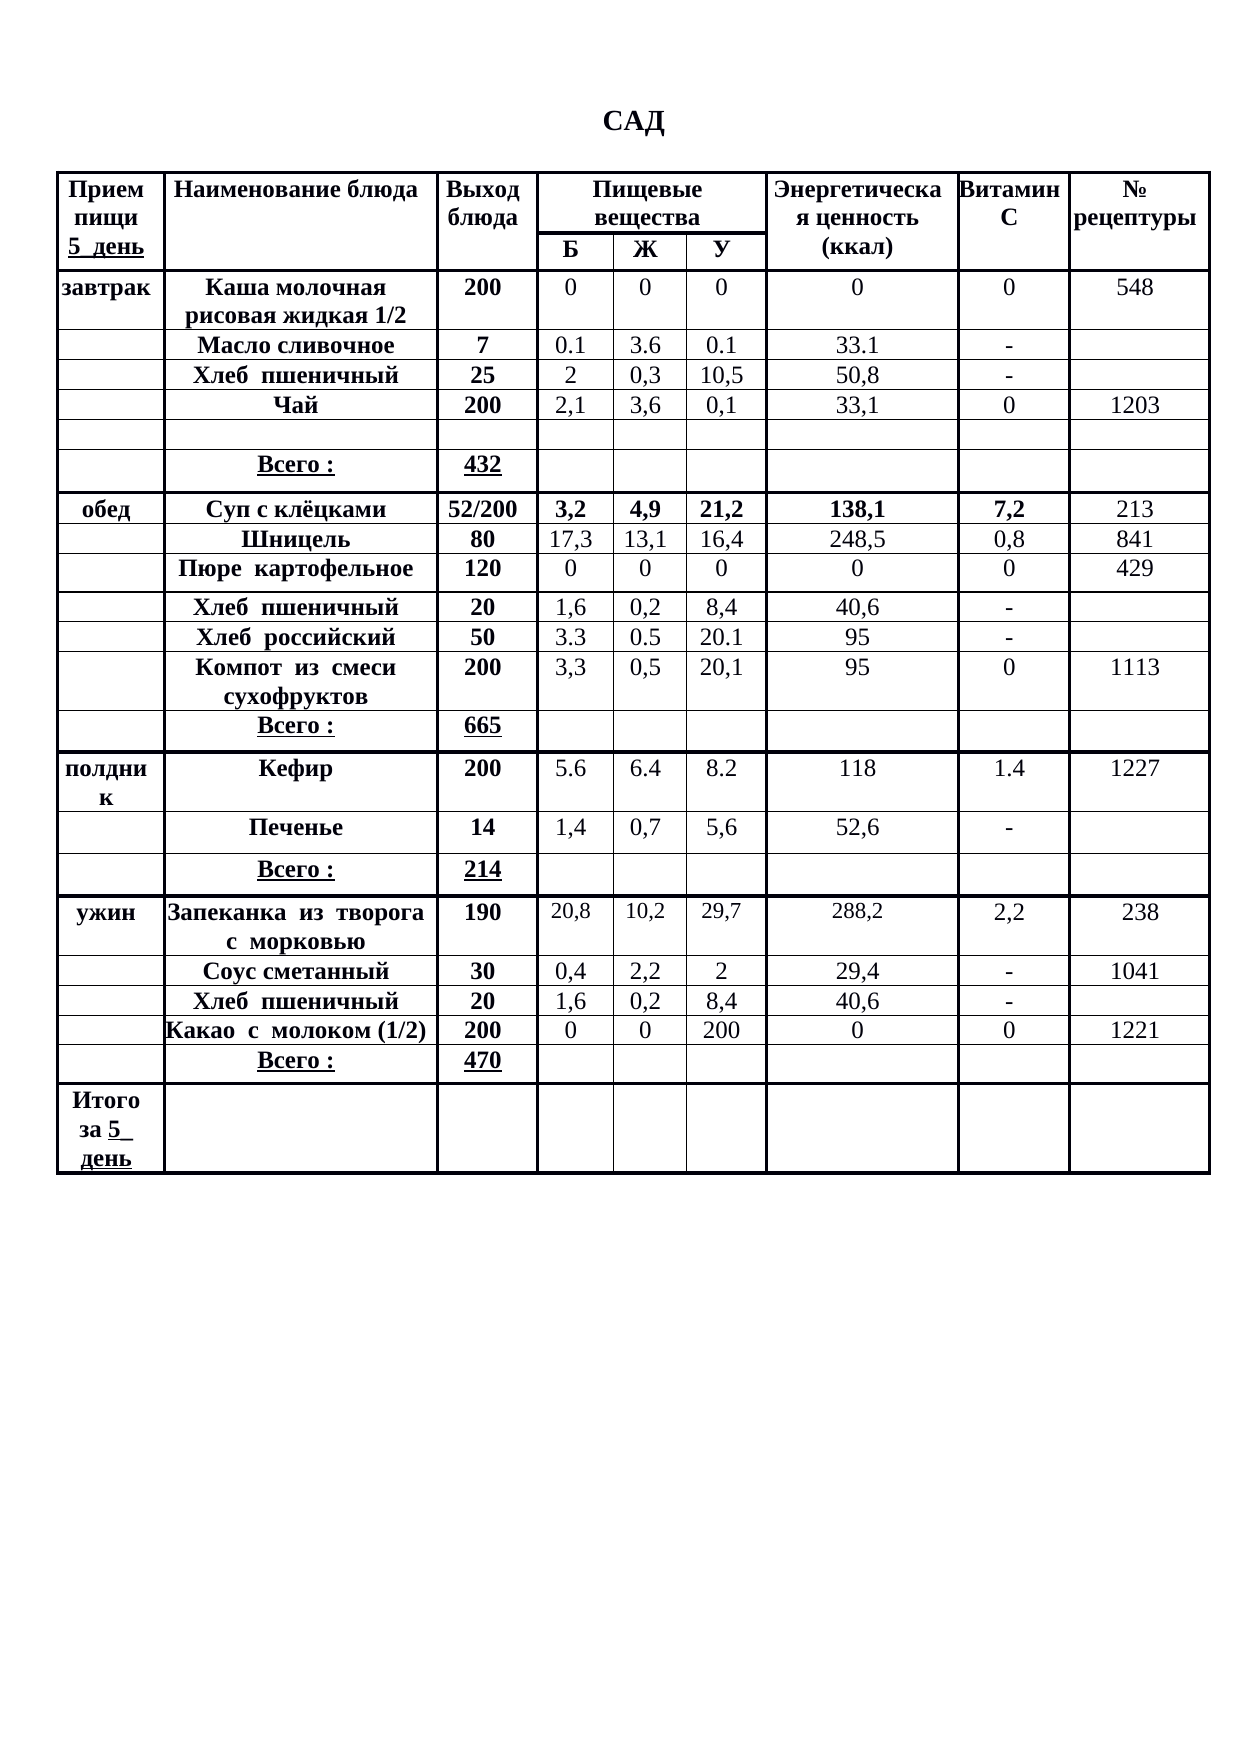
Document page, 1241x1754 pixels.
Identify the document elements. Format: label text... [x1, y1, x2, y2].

table_cell [687, 420, 765, 448]
table_cell 0 [960, 390, 1068, 419]
table_cell 20 [439, 986, 536, 1014]
table_cell 213 [1071, 494, 1208, 523]
table_cell [687, 711, 765, 750]
table_cell 0 [960, 272, 1068, 329]
table_cell [166, 1085, 436, 1171]
table_cell Хлеб российский [166, 622, 436, 651]
table_cell 0 [614, 390, 686, 419]
table_cell 13,1 [614, 524, 686, 552]
table_cell [539, 854, 613, 894]
table_cell 20.4 [687, 554, 765, 591]
table_cell 50 [439, 622, 536, 651]
table_cell 4,9 [614, 494, 686, 523]
table_cell 30,2 [768, 390, 957, 419]
table_cell 5.6 [539, 754, 613, 811]
table_cell 1113 [1071, 652, 1208, 709]
table_cell [1071, 854, 1208, 894]
table_cell [614, 420, 686, 448]
table_cell Суп с клёцками [166, 494, 436, 523]
table_cell 52/200 [439, 494, 536, 523]
table_cell - [960, 593, 1068, 621]
table_cell 8,4 [687, 593, 765, 621]
table_cell 214 [439, 854, 536, 894]
table_cell 0,4 [539, 956, 613, 985]
table_cell Какао с молоком (1/2) [166, 1016, 436, 1044]
table_cell 3.3 [539, 622, 613, 651]
table_cell 1.4 [960, 754, 1068, 811]
table_cell 4,7 [539, 272, 613, 329]
table_cell 0.5 [614, 622, 686, 651]
table_cell [539, 420, 613, 448]
table_header Наименование блюда [166, 174, 436, 269]
table_cell [687, 1085, 765, 1171]
table_cell 7 [439, 330, 536, 359]
table_cell 0,2 [614, 593, 686, 621]
table_cell Запеканка из творога с морковью [166, 898, 436, 955]
table_cell Хлеб пшеничный [166, 360, 436, 389]
table_cell 20,8 [539, 898, 613, 955]
table_cell [59, 652, 163, 709]
table_cell 841 [1071, 524, 1208, 552]
table_cell 30 [439, 956, 536, 985]
table_cell 3,2 [539, 494, 613, 523]
table_cell [539, 711, 613, 750]
table_cell 2,2 [960, 898, 1068, 955]
table_cell 7,8 [614, 272, 686, 329]
table_cell 198,8 [768, 272, 957, 329]
table_cell Печенье [166, 812, 436, 853]
table_cell [59, 711, 163, 750]
table_cell 25 [439, 360, 536, 389]
table_cell 6.4 [614, 754, 686, 811]
table_cell 120 [439, 554, 536, 591]
table_cell [687, 1045, 765, 1082]
table_cell 14 [687, 652, 765, 709]
table_cell 55,9 [768, 652, 957, 709]
table_cell 40,6 [768, 593, 957, 621]
table_cell Пюре картофельное [166, 554, 436, 591]
table_cell 200 [439, 272, 536, 329]
table_header Пищевые вещества [539, 174, 765, 231]
table_cell [960, 450, 1068, 491]
table_cell 0,4 [539, 652, 613, 709]
table_cell - [960, 622, 1068, 651]
table_cell 1221 [1071, 1016, 1208, 1044]
table_cell [59, 390, 163, 419]
table_cell 1,6 [539, 593, 613, 621]
table_cell 3.8 [614, 554, 686, 591]
table_cell [59, 450, 163, 491]
table_cell 288,2 [768, 898, 957, 955]
table_cell 1227 [1071, 754, 1208, 811]
table_cell 2 [539, 360, 613, 389]
table_cell [539, 1085, 613, 1171]
table_cell 20.1 [687, 622, 765, 651]
table_cell Б [539, 235, 613, 269]
table_cell [1071, 622, 1208, 651]
table_cell [539, 450, 613, 491]
table_cell Компот из смеси сухофруктов [166, 652, 436, 709]
table_cell 432 [439, 450, 536, 491]
table_cell 0,1 [614, 652, 686, 709]
table_cell 14.4 [960, 554, 1068, 591]
table_cell 118 [768, 754, 957, 811]
table_cell 40,6 [768, 986, 957, 1014]
table_cell [614, 1085, 686, 1171]
table_cell - [960, 956, 1068, 985]
table_cell [960, 420, 1068, 448]
table_cell 33.1 [768, 330, 957, 359]
table_cell 0 [960, 1016, 1068, 1044]
table_cell [768, 1045, 957, 1082]
table_cell 2.7 [539, 554, 613, 591]
table_cell [768, 854, 957, 894]
table_cell [768, 420, 957, 448]
table_cell 200 [439, 754, 536, 811]
table_cell 190 [439, 898, 536, 955]
table_cell полдник [59, 754, 163, 811]
table_cell [59, 622, 163, 651]
table_cell [768, 450, 957, 491]
table_cell 10,2 [614, 898, 686, 955]
table_cell Хлеб пшеничный [166, 986, 436, 1014]
table_cell [59, 330, 163, 359]
table_cell 122.1 [768, 554, 957, 591]
table_cell Хлеб пшеничный [166, 593, 436, 621]
table_cell [59, 554, 163, 591]
table_cell Ж [614, 235, 686, 269]
table_cell 10,5 [687, 360, 765, 389]
table_cell 3.6 [614, 330, 686, 359]
table_cell [1071, 986, 1208, 1014]
table_cell [59, 956, 163, 985]
table_cell Кефир [166, 754, 436, 811]
table_header Выход блюда [439, 174, 536, 269]
table_cell 29,1 [687, 272, 765, 329]
table_cell Масло сливочное [166, 330, 436, 359]
table_cell 16,4 [687, 524, 765, 552]
table_cell 50,8 [768, 360, 957, 389]
table_cell [59, 593, 163, 621]
table_cell Чай [166, 390, 436, 419]
table_cell 429 [1071, 554, 1208, 591]
table_cell [59, 986, 163, 1014]
table_cell Всего : [166, 1045, 436, 1082]
table_cell 0 [539, 390, 613, 419]
table_cell [59, 854, 163, 894]
table_cell Каша молочная рисовая жидкая 1/2 [166, 272, 436, 329]
table_header Энергетическая ценность (ккал) [768, 174, 957, 269]
table_cell [768, 1085, 957, 1171]
table_cell 248,5 [768, 524, 957, 552]
table_cell [59, 524, 163, 552]
table_cell 2 [687, 956, 765, 985]
table_cell 1203 [1071, 390, 1208, 419]
table_cell 0,3 [614, 360, 686, 389]
table_cell 29,4 [768, 956, 957, 985]
table_cell 0,8 [960, 524, 1068, 552]
table_cell 200 [439, 652, 536, 709]
table_cell Всего : [166, 854, 436, 894]
table_cell 238 [1071, 898, 1208, 955]
text САД [56, 103, 1211, 137]
table_cell [439, 420, 536, 448]
table_cell [166, 420, 436, 448]
table_cell 2,2 [614, 956, 686, 985]
table_cell [59, 420, 163, 448]
table_cell 21,2 [687, 494, 765, 523]
table_cell [614, 1045, 686, 1082]
table_cell [1071, 450, 1208, 491]
table_cell [960, 1045, 1068, 1082]
table_cell 52,6 [768, 812, 957, 853]
table_cell 0,2 [614, 986, 686, 1014]
table_cell [614, 854, 686, 894]
table_cell Соус сметанный [166, 956, 436, 985]
table_cell 29,7 [687, 898, 765, 955]
table_cell 1,6 [539, 986, 613, 1014]
table_cell [539, 1045, 613, 1082]
table_cell [1071, 420, 1208, 448]
table_cell - [960, 360, 1068, 389]
table_cell Всего : [166, 711, 436, 750]
table_header Витамин С [960, 174, 1068, 269]
table_cell 138,1 [768, 494, 957, 523]
table_cell [614, 450, 686, 491]
table_cell 200 [439, 390, 536, 419]
table_cell [1071, 812, 1208, 853]
table_cell [960, 711, 1068, 750]
table_cell 1,4 [539, 812, 613, 853]
table_cell - [960, 330, 1068, 359]
table_cell [59, 1016, 163, 1044]
table_cell 5,6 [687, 812, 765, 853]
table_cell 17,3 [539, 524, 613, 552]
table_header № рецептуры [1071, 174, 1208, 269]
table_cell Шницель [166, 524, 436, 552]
table_cell 8,4 [687, 986, 765, 1014]
table_cell [687, 450, 765, 491]
table_cell 14 [439, 812, 536, 853]
table_cell 8,1 [687, 390, 765, 419]
table_cell [1071, 330, 1208, 359]
table_cell 7,2 [960, 494, 1068, 523]
table_cell 205,5 [687, 1016, 765, 1044]
table_cell [439, 1085, 536, 1171]
table_cell 548 [1071, 272, 1208, 329]
table_cell [59, 360, 163, 389]
table_cell обед [59, 494, 163, 523]
table_cell 0.1 [539, 330, 613, 359]
table_cell 81,5 [768, 1016, 957, 1044]
table_cell - [960, 986, 1068, 1014]
table_cell [1071, 360, 1208, 389]
table_cell 200 [439, 1016, 536, 1044]
table_cell 20 [439, 593, 536, 621]
table_cell 665 [439, 711, 536, 750]
table_cell У [687, 235, 765, 269]
table_cell [1071, 1045, 1208, 1082]
table_cell 1041 [1071, 956, 1208, 985]
table_cell [768, 711, 957, 750]
table_cell Всего : [166, 450, 436, 491]
table_cell [1071, 593, 1208, 621]
table_cell 2,6 [614, 1016, 686, 1044]
table_cell завтрак [59, 272, 163, 329]
table_cell 2,9 [539, 1016, 613, 1044]
table_cell ужин [59, 898, 163, 955]
table_cell 0.1 [687, 330, 765, 359]
table_cell [960, 1085, 1068, 1171]
table_header Прием пищи 5_день [59, 174, 163, 269]
table_cell [59, 1045, 163, 1082]
table_cell 470 [439, 1045, 536, 1082]
table_cell [59, 812, 163, 853]
table_cell - [960, 812, 1068, 853]
table_cell [1071, 1085, 1208, 1171]
table_cell Итого за 5_ день [59, 1085, 163, 1171]
table_cell 95 [768, 622, 957, 651]
table_cell 0,7 [614, 812, 686, 853]
table_cell 80 [439, 524, 536, 552]
table_cell [687, 854, 765, 894]
table_cell 8.2 [687, 754, 765, 811]
table_cell [614, 711, 686, 750]
table_cell 0 [960, 652, 1068, 709]
table_cell [1071, 711, 1208, 750]
table_cell [960, 854, 1068, 894]
